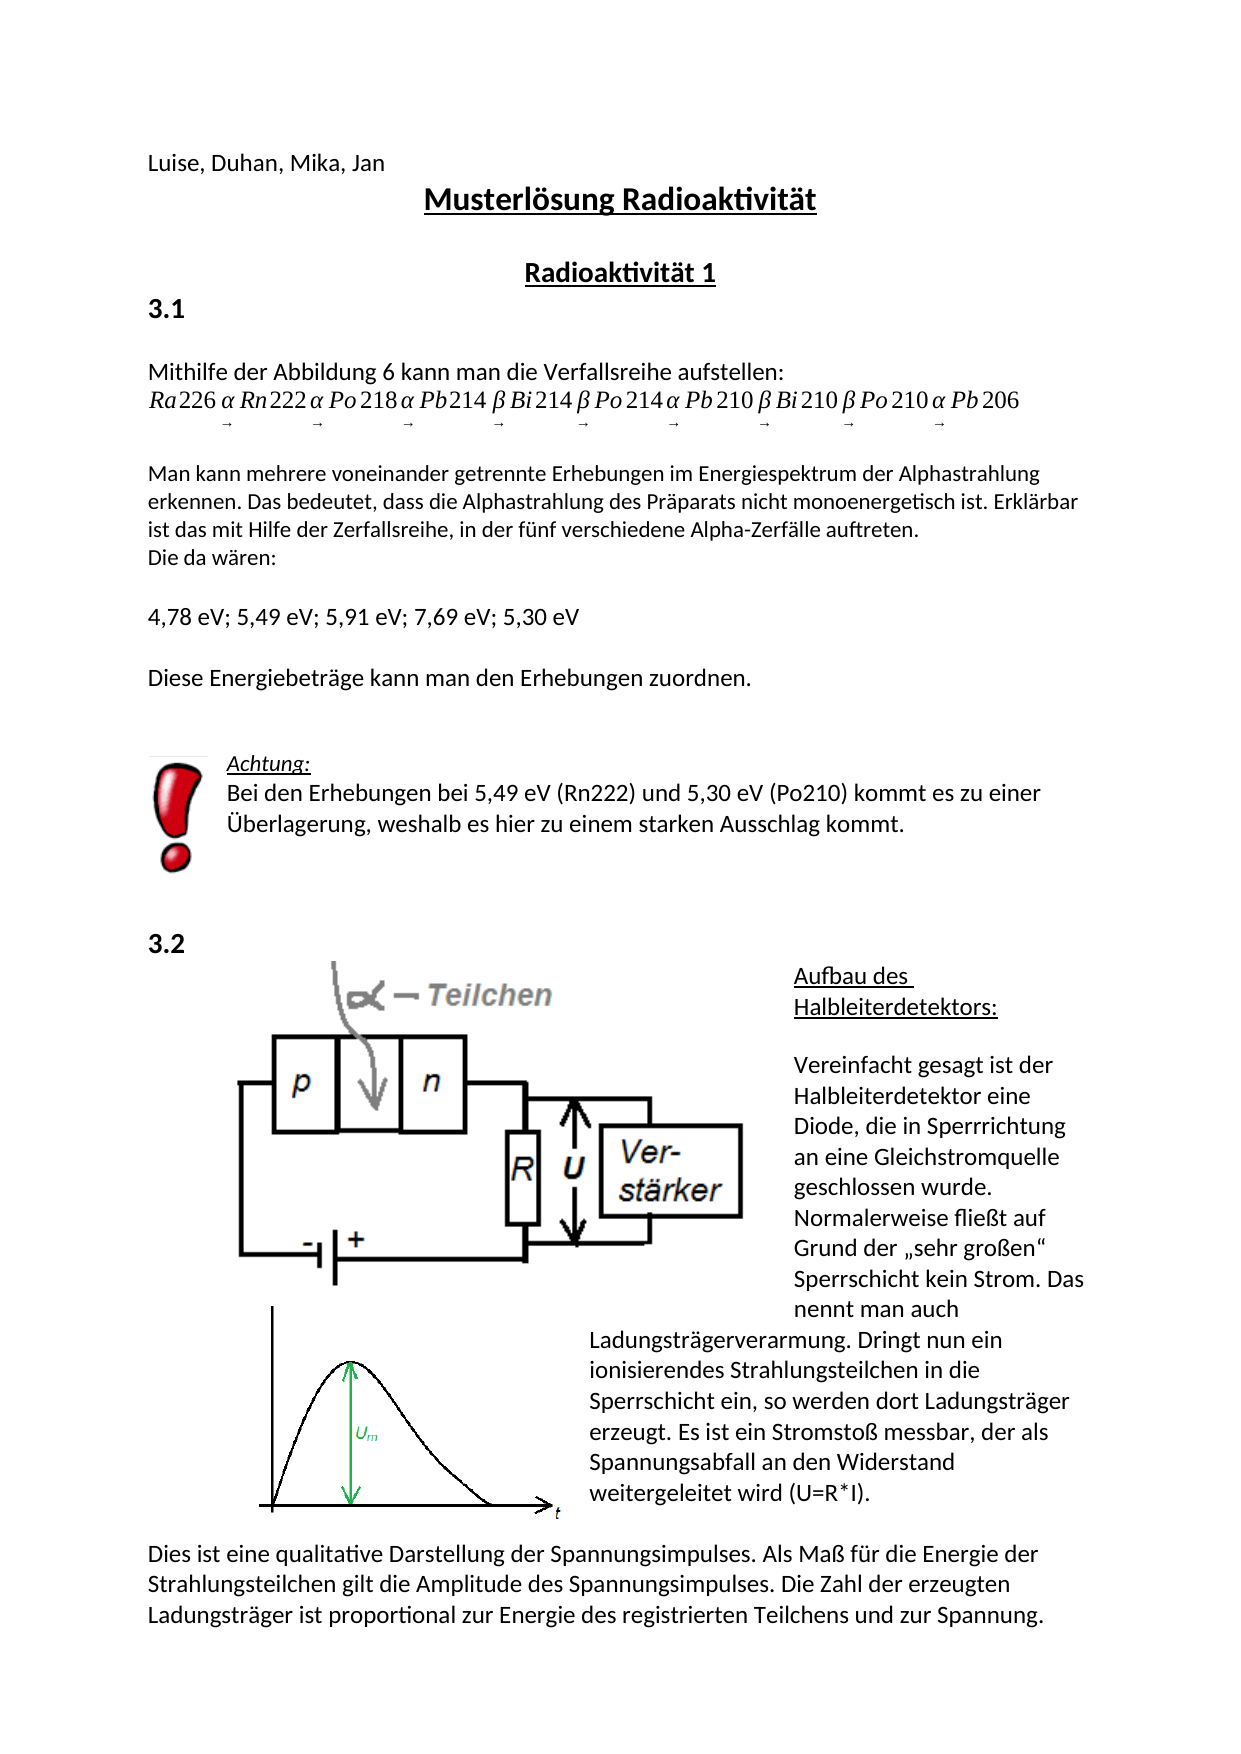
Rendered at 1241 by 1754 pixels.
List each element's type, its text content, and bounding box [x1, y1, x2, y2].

text 4,78 eV; 5,49 eV; 5,91 eV; 7,69 eV; 5,30 eV [148, 602, 1093, 632]
text Luise, Duhan, Mika, Jan [148, 148, 1093, 178]
picture [150, 756, 208, 883]
text 3.1 [148, 290, 1093, 326]
text Man kann mehrere voneinander getrennte Erhebungen im Energiespektrum der Alphastrahlung erkennen. Das bedeutet, dass die Alphastrahlung des Präparats nicht monoenergetisch ist. Erklärbar ist das mit Hilfe der Zerfallsreihe, in der fünf verschiedene Alpha-Zerfälle auftreten. Die da wären: [148, 459, 1093, 571]
text Dies ist eine qualitative Darstellung der Spannungsimpulses. Als Maß für die Energie der Strahlungsteilchen gilt die Amplitude des Spannungsimpulses. Die Zahl der erzeugten Ladungsträger ist proportional zur Energie des registrierten Teilchens und zur Spannung. [148, 1538, 1093, 1629]
text Diese Energiebeträge kann man den Erhebungen zuordnen. [148, 663, 1093, 693]
picture [231, 1507, 571, 1532]
text 3.2 [148, 925, 1093, 960]
text Achtung: [148, 749, 1093, 777]
text Mithilfe der Abbildung 6 kann man die Verfallsreihe aufstellen: [148, 356, 1093, 387]
text Musterlösung Radioaktivität [148, 178, 1093, 219]
text Bei den Erhebungen bei 5,49 eV (Rn222) und 5,30 eV (Po210) kommt es zu einer Überlagerung, weshalb es hier zu einem starken Ausschlag kommt. [208, 777, 1093, 838]
text Vereinfacht gesagt ist der Halbleiterdetektor eine Diode, die in Sperrrichtung an eine Gleichstromquelle geschlossen wurde. Normalerweise fließt auf Grund der „sehr großen“ Sperrschicht kein Strom. Das nennt man auch Ladungsträgerverarmung. Dringt nun ein ionisierendes Strahlungsteilchen in die Sperrschicht ein, so werden dort Ladungsträger erzeugt. Es ist ein Stromstoß messbar, der als Spannungsabfall an den Widerstand weitergeleitet wird (U=R*I). [148, 1049, 1093, 1507]
picture [150, 961, 775, 1305]
text Aufbau des Halbleiterdetektors: [148, 960, 1093, 1049]
text Radioaktivität 1 [148, 254, 1093, 290]
